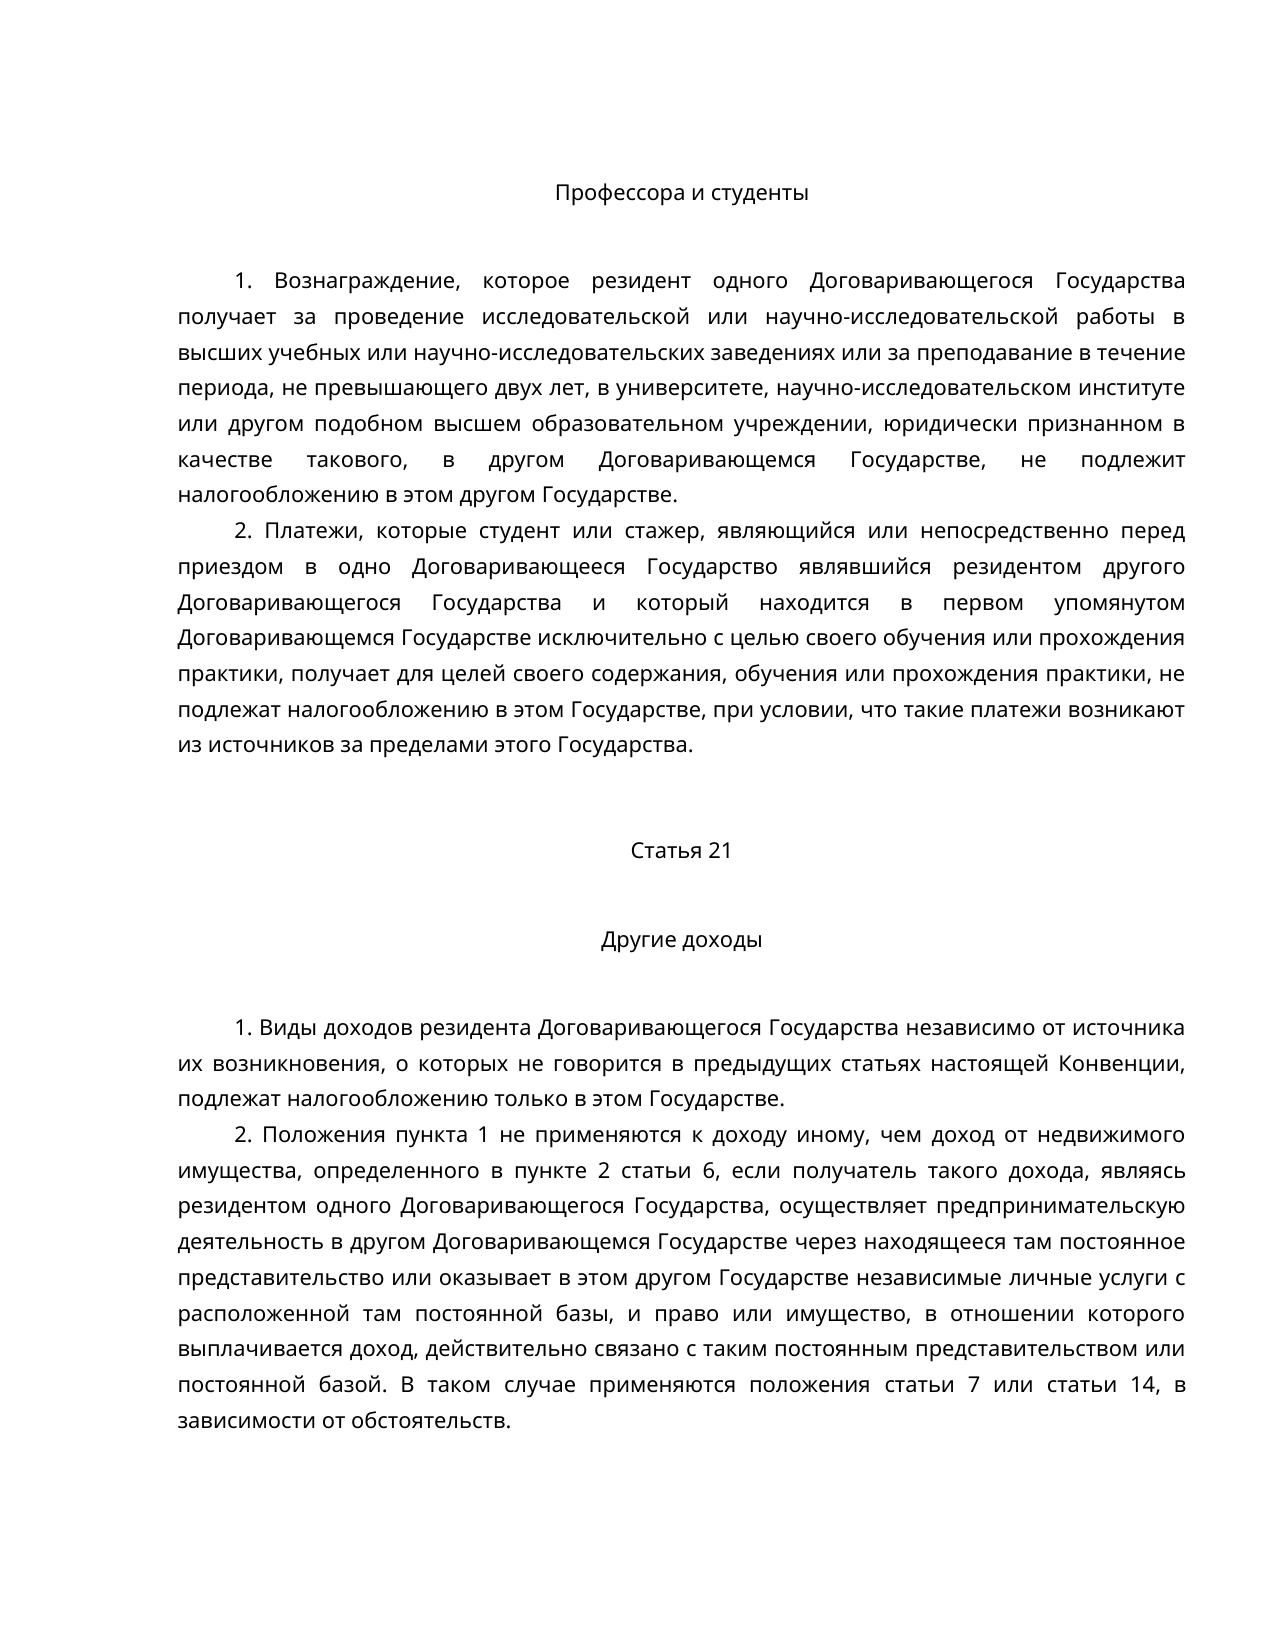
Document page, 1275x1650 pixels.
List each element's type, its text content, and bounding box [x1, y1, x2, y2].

text 1. Виды доходов резидента Договаривающегося Государства независимо от источника их возникновения, о которых не говорится в предыдущих статьях настоящей Конвенции, подлежат налогообложению только в этом Государстве. [177, 1012, 1186, 1113]
text 1. Вознаграждение, которое резидент одного Договаривающегося Государства получает за проведение исследовательской или научно-исследовательской работы в высших учебных или научно-исследовательских заведениях или за преподавание в течение периода, не превышающего двух лет, в университете, научно-исследовательском институте или другом подобном высшем образовательном учреждении, юридически признанном в качестве такового, в другом Договаривающемся Государстве, не подлежит налогообложению в этом другом Государстве. [177, 265, 1186, 509]
text 2. Положения пункта 1 не применяются к доходу иному, чем доход от недвижимого имущества, определенного в пункте 2 статьи 6, если получатель такого дохода, являясь резидентом одного Договаривающегося Государства, осуществляет предпринимательскую деятельность в другом Договаривающемся Государстве через находящееся там постоянное представительство или оказывает в этом другом Государстве независимые личные услуги с расположенной там постоянной базы, и право или имущество, в отношении которого выплачивается доход, действительно связано с таким постоянным представительством или постоянной базой. В таком случае применяются положения статьи 7 или статьи 14, в зависимости от обстоятельств. [177, 1119, 1186, 1435]
text 2. Платежи, которые студент или стажер, являющийся или непосредственно перед приездом в одно Договаривающееся Государство являвшийся резидентом другого Договаривающегося Государства и который находится в первом упомянутом Договаривающемся Государстве исключительно с целью своего обучения или прохождения практики, получает для целей своего содержания, обучения или прохождения практики, не подлежат налогообложению в этом Государстве, при условии, что такие платежи возникают из источников за пределами этого Государства. [177, 515, 1186, 759]
text Другие доходы [177, 923, 1186, 953]
text Профессора и студенты [177, 177, 1186, 206]
text Статья 21 [177, 835, 1186, 865]
